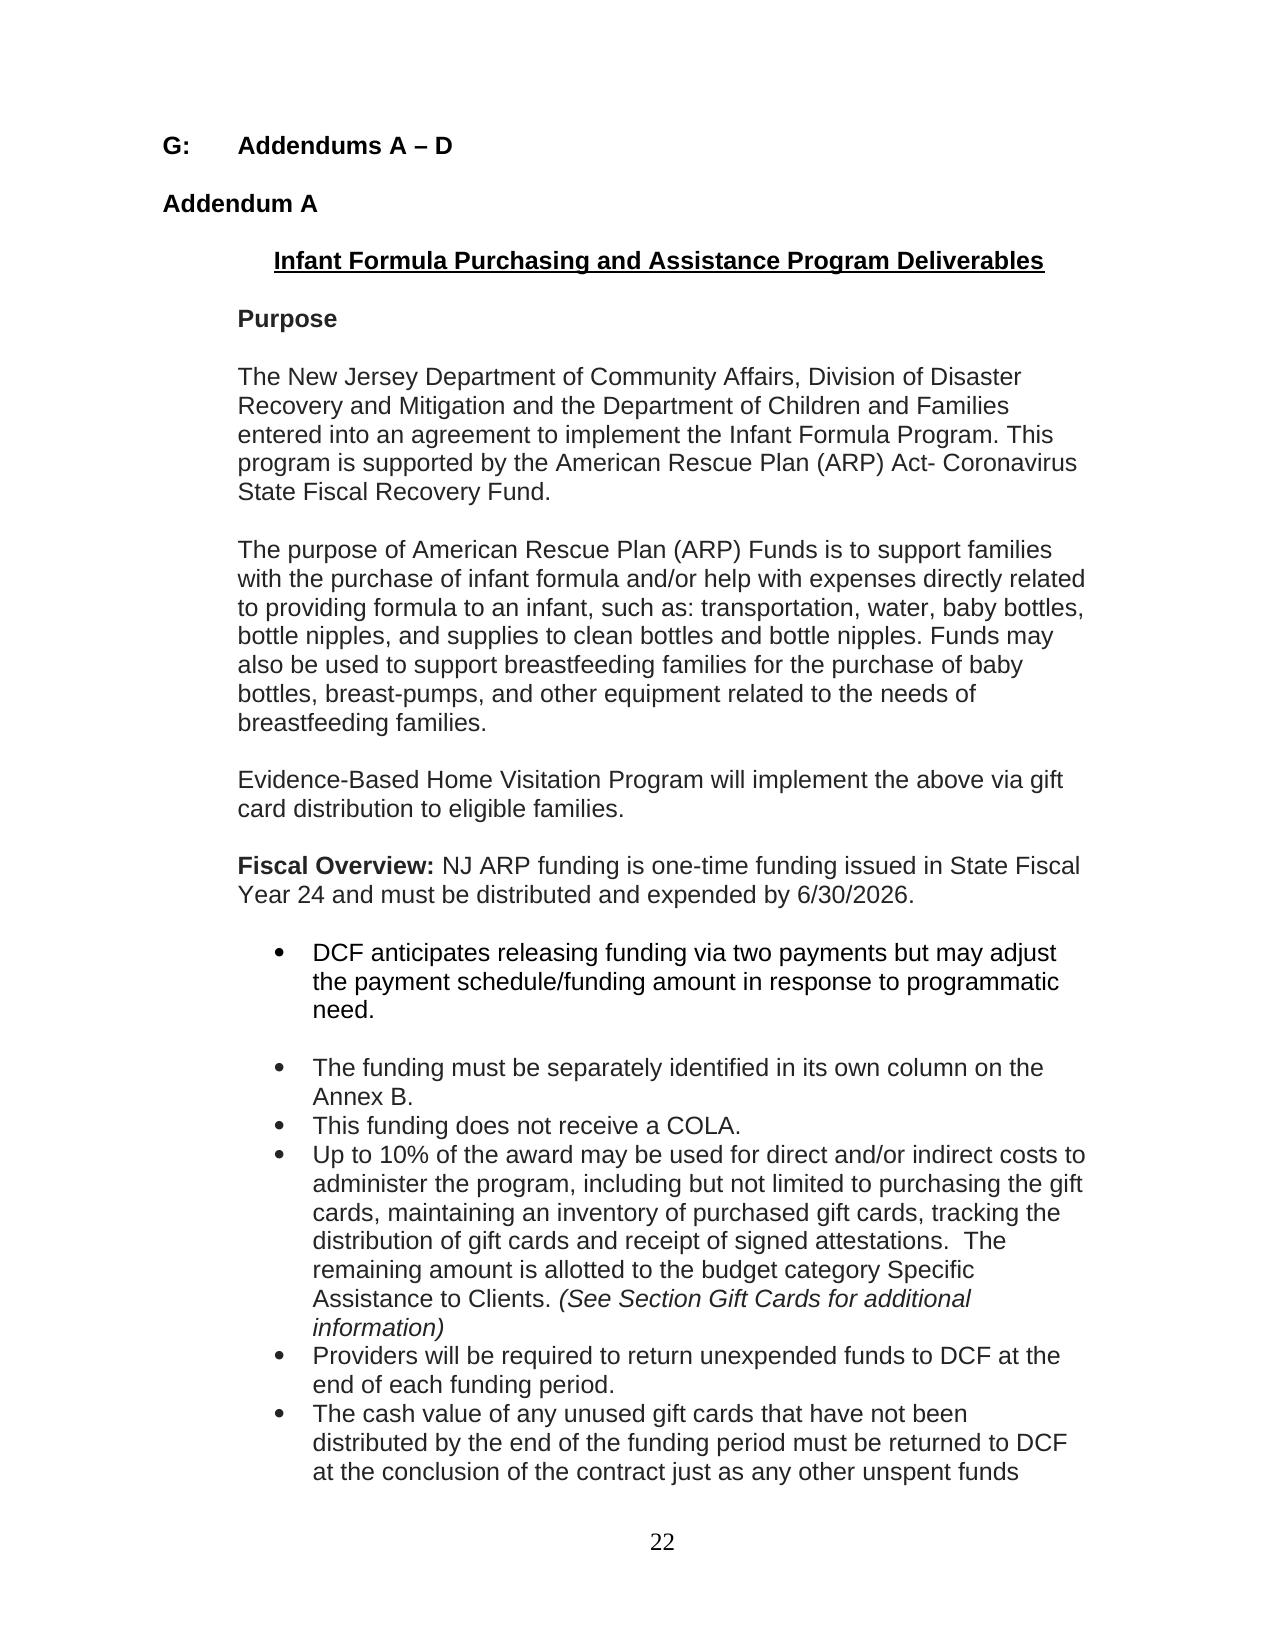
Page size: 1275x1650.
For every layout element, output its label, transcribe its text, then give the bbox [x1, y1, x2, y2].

text G: Addendums A – D [162, 131, 1087, 160]
text Addendum A [162, 189, 1087, 217]
list DCF anticipates releasing funding via two payments but may adjust the payment schedule/funding amount in response to programmatic need. [275, 938, 1087, 1024]
text Infant Formula Purchasing and Assistance Program Deliverables [237, 246, 1087, 275]
list The purpose of American Rescue Plan (ARP) Funds is to support families with the purchase of infant formula and/or help with expenses directly related to providing formula to an infant, such as: transportation, water, baby bottles, bottle nipples, and supplies to clean bottles and bottle nipples. Funds may also be used to support breastfeeding families for the purchase of baby bottles, breast-pumps, and other equipment related to the needs of breastfeeding families. [237, 535, 1087, 736]
list Purpose [237, 304, 1087, 333]
list Fiscal Overview: NJ ARP funding is one-time funding issued in State Fiscal Year 24 and must be distributed and expended by 6/30/2026. [237, 851, 1087, 909]
list Providers will be required to return unexpended funds to DCF at the end of each funding period. [275, 1341, 1087, 1399]
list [275, 1399, 1087, 1485]
list This funding does not receive a COLA. [275, 1111, 1087, 1140]
list Up to 10% of the award may be used for direct and/or indirect costs to administer the program, including but not limited to purchasing the gift cards, maintaining an inventory of purchased gift cards, tracking the distribution of gift cards and receipt of signed attestations. The remaining amount is allotted to the budget category Specific Assistance to Clients. (See Section Gift Cards for additional information) [275, 1140, 1087, 1341]
list The New Jersey Department of Community Affairs, Division of Disaster Recovery and Mitigation and the Department of Children and Families entered into an agreement to implement the Infant Formula Program. This program is supported by the American Rescue Plan (ARP) Act- Coronavirus State Fiscal Recovery Fund. [237, 362, 1087, 506]
list The funding must be separately identified in its own column on the Annex B. [275, 1053, 1087, 1111]
list Evidence-Based Home Visitation Program will implement the above via gift card distribution to eligible families. [237, 765, 1087, 822]
